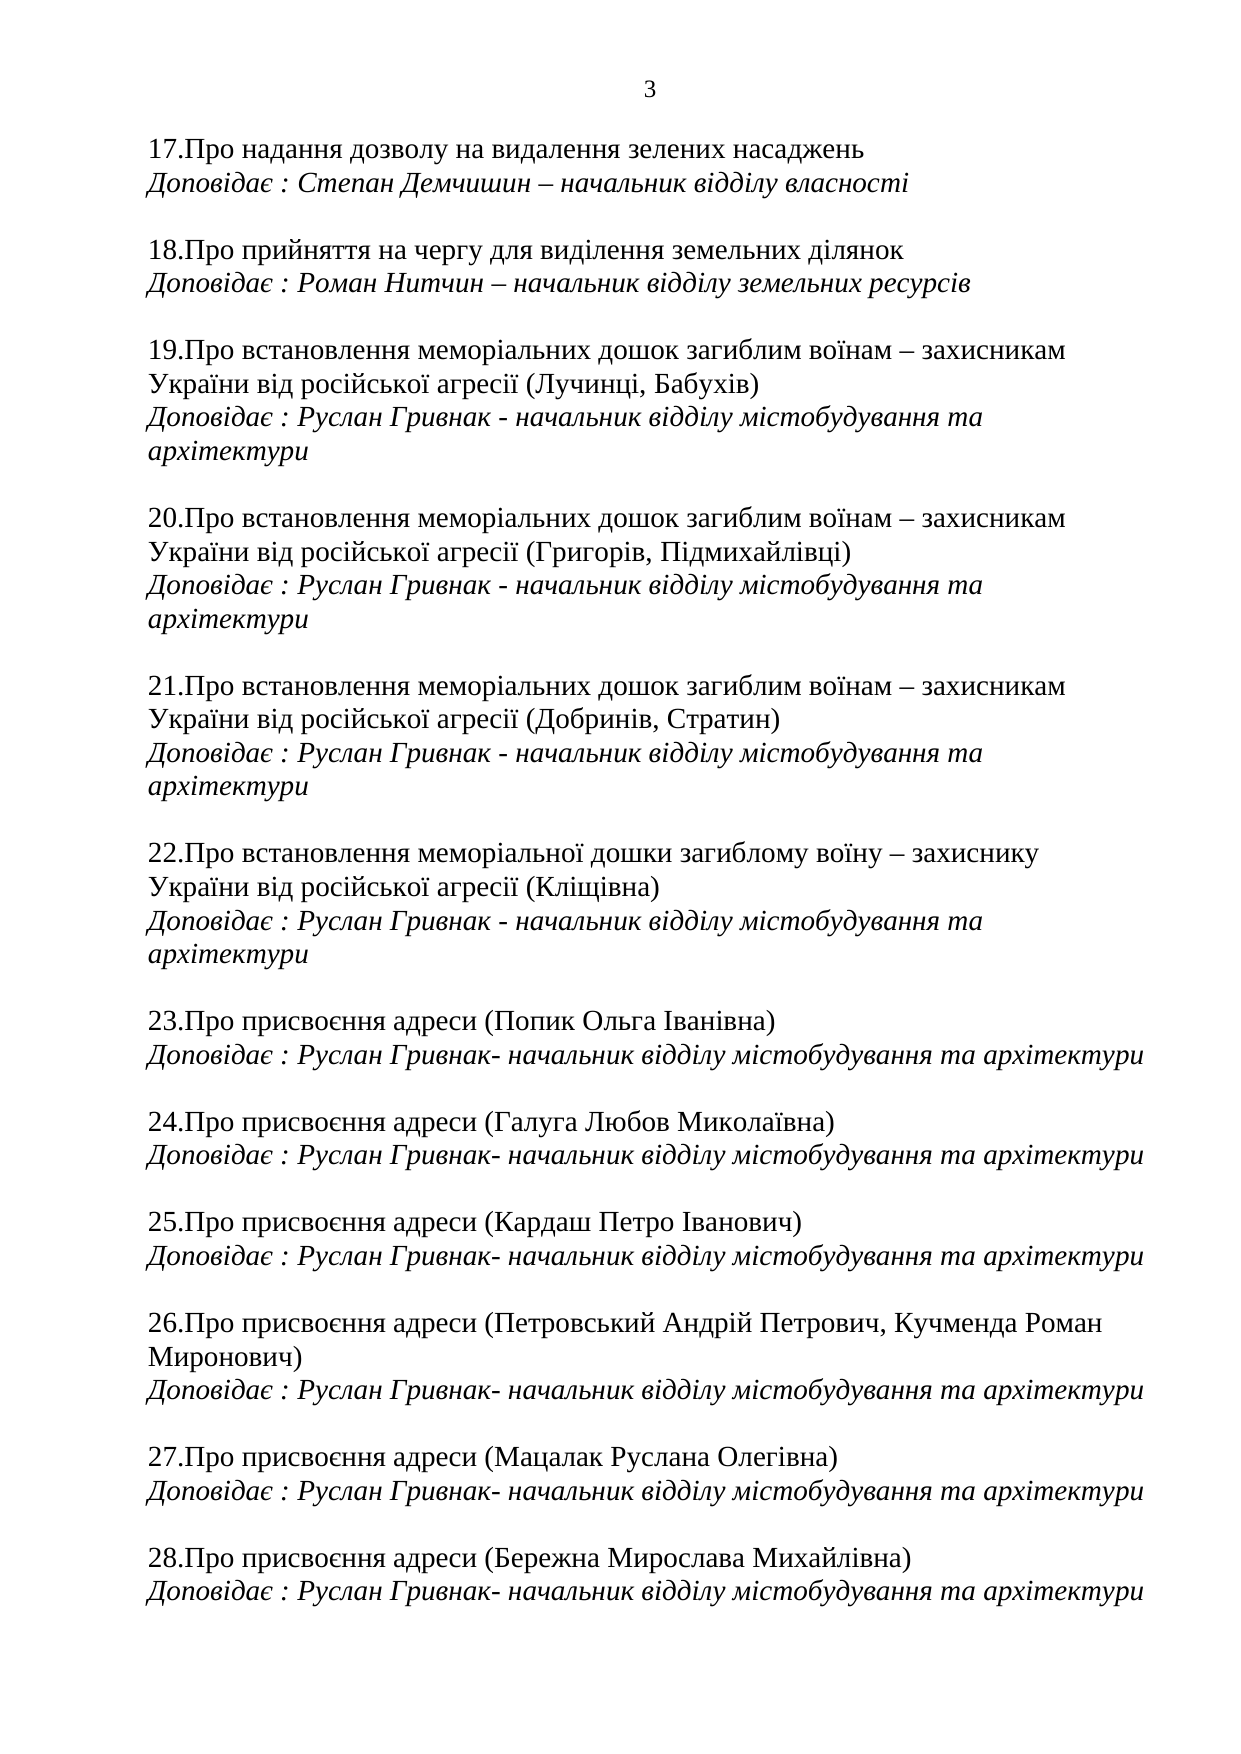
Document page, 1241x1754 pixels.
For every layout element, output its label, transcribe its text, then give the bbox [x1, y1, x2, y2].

text України від російської агресії (Лучинці, Бабухів) [148, 366, 1152, 399]
text 19.Про встановлення меморіальних дошок загиблим воїнам – захисникам [148, 332, 1152, 366]
text 22.Про встановлення меморіальної дошки загиблому воїну – захиснику [148, 836, 1152, 869]
text 23.Про присвоєння адреси (Попик Ольга Іванівна) [148, 1003, 1152, 1037]
text України від російської агресії (Кліщівна) [148, 869, 1152, 903]
text 17.Про надання дозволу на видалення зелених насаджень [148, 131, 1152, 165]
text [148, 1473, 1152, 1506]
text 24.Про присвоєння адреси (Галуга Любов Миколаївна) [148, 1104, 1152, 1137]
text Доповідає : Руслан Гривнак - начальник відділу містобудування та архітектури [148, 735, 1152, 802]
text 18.Про прийняття на чергу для виділення земельних ділянок [148, 232, 1152, 265]
text 26.Про присвоєння адреси (Петровський Андрій Петрович, Кучменда Роман Миронович) [148, 1305, 1152, 1372]
text Доповідає : Роман Нитчин – начальник відділу земельних ресурсів [148, 265, 1152, 299]
text України від російської агресії (Григорів, Підмихайлівці) [148, 534, 1152, 567]
text Доповідає : Руслан Гривнак - начальник відділу містобудування та архітектури [148, 567, 1152, 634]
text України від російської агресії (Добринів, Стратин) [148, 701, 1152, 735]
text Доповідає : Руслан Гривнак - начальник відділу містобудування та архітектури [148, 399, 1152, 467]
text 27.Про присвоєння адреси (Мацалак Руслана Олегівна) [148, 1439, 1152, 1473]
text 21.Про встановлення меморіальних дошок загиблим воїнам – захисникам [148, 668, 1152, 701]
text 25.Про присвоєння адреси (Кардаш Петро Іванович) [148, 1204, 1152, 1238]
text Доповідає : Руслан Гривнак- начальник відділу містобудування та архітектури [148, 1137, 1152, 1171]
text 28.Про присвоєння адреси (Бережна Мирослава Михайлівна) [148, 1540, 1152, 1573]
text Доповідає : Руслан Гривнак- начальник відділу містобудування та архітектури [148, 1372, 1152, 1406]
text 20.Про встановлення меморіальних дошок загиблим воїнам – захисникам [148, 500, 1152, 534]
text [148, 165, 1152, 198]
text Доповідає : Руслан Гривнак- начальник відділу містобудування та архітектури [148, 1238, 1152, 1272]
text Доповідає : Руслан Гривнак- начальник відділу містобудування та архітектури [148, 1037, 1152, 1070]
text Доповідає : Руслан Гривнак - начальник відділу містобудування та архітектури [148, 903, 1152, 970]
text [148, 1573, 1152, 1607]
